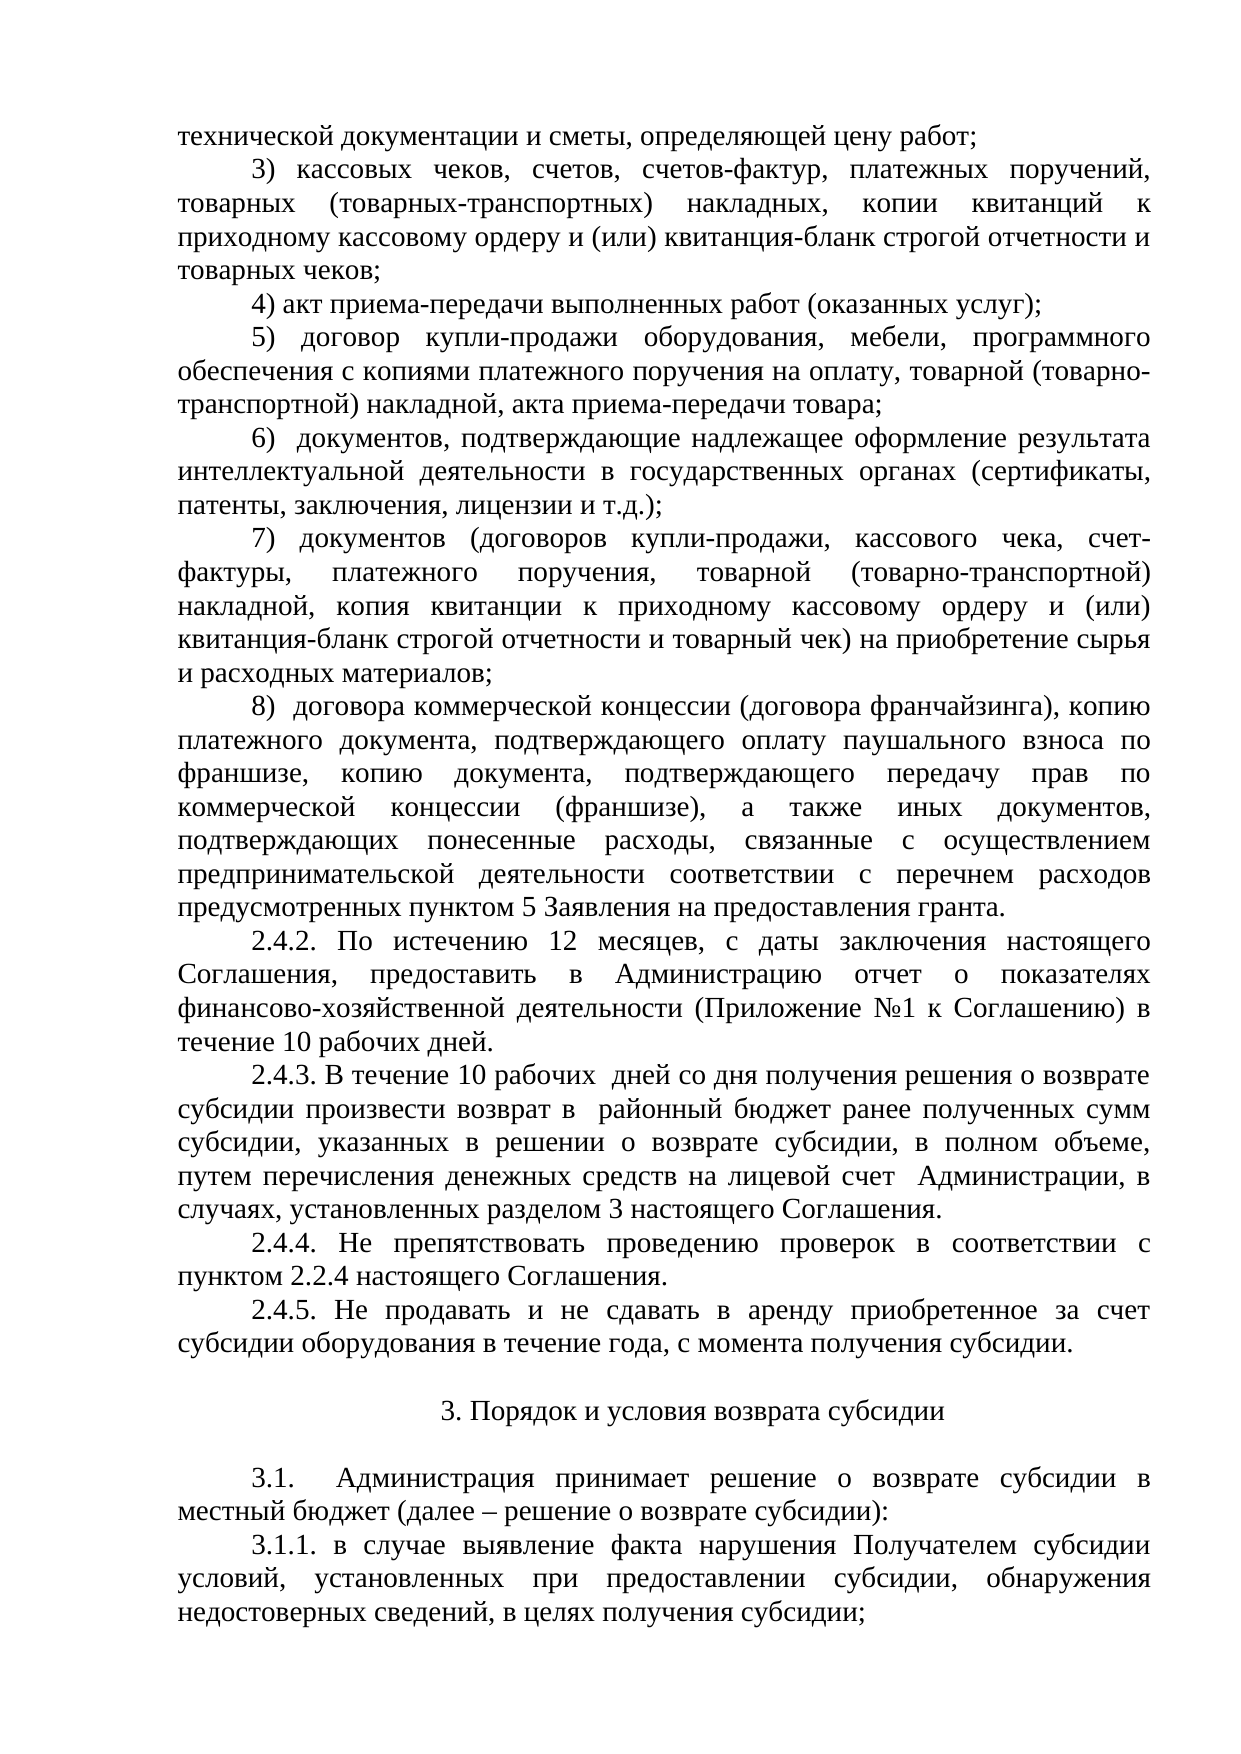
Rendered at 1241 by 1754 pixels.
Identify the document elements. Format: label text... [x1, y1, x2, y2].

text 3) кассовых чеков, счетов, счетов-фактур, платежных поручений, товарных (товарных-транспортных) накладных, копии квитанций к приходному кассовому ордеру и (или) квитанция-бланк строгой отчетности и товарных чеков; [177, 152, 1152, 286]
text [177, 118, 1152, 152]
text 2.4.3. В течение 10 рабочих дней со дня получения решения о возврате субсидии произвести возврат в районный бюджет ранее полученных сумм субсидии, указанных в решении о возврате субсидии, в полном объеме, путем перечисления денежных средств на лицевой счет Администрации, в случаях, установленных разделом 3 настоящего Соглашения. [177, 1057, 1152, 1225]
text 3. Порядок и условия возврата субсидии [177, 1393, 1152, 1426]
text 4) акт приема-передачи выполненных работ (оказанных услуг); [177, 286, 1152, 319]
text 2.4.5. Не продавать и не сдавать в аренду приобретенное за счет субсидии оборудования в течение года, с момента получения субсидии. [177, 1292, 1152, 1359]
text 3.1. Администрация принимает решение о возврате субсидии в местный бюджет (далее – решение о возврате субсидии): [177, 1460, 1152, 1527]
text 7) документов (договоров купли-продажи, кассового чека, счет-фактуры, платежного поручения, товарной (товарно-транспортной) накладной, копия квитанции к приходному кассовому ордеру и (или) квитанция-бланк строгой отчетности и товарный чек) на приобретение сырья и расходных материалов; [177, 521, 1152, 688]
text 5) договор купли-продажи оборудования, мебели, программного обеспечения с копиями платежного поручения на оплату, товарной (товарно-транспортной) накладной, акта приема-передачи товара; [177, 319, 1152, 420]
text 6) документов, подтверждающие надлежащее оформление результата интеллектуальной деятельности в государственных органах (сертификаты, патенты, заключения, лицензии и т.д.); [177, 420, 1152, 521]
text 2.4.4. Не препятствовать проведению проверок в соответствии с пунктом 2.2.4 настоящего Соглашения. [177, 1225, 1152, 1292]
text 2.4.2. По истечению 12 месяцев, с даты заключения настоящего Соглашения, предоставить в Администрацию отчет о показателях финансово-хозяйственной деятельности (Приложение №1 к Соглашению) в течение 10 рабочих дней. [177, 923, 1152, 1057]
text 3.1.1. в случае выявление факта нарушения Получателем субсидии условий, установленных при предоставлении субсидии, обнаружения недостоверных сведений, в целях получения субсидии; [177, 1527, 1152, 1627]
text 8) договора коммерческой концессии (договора франчайзинга), копию платежного документа, подтверждающего оплату паушального взноса по франшизе, копию документа, подтверждающего передачу прав по коммерческой концессии (франшизе), а также иных документов, подтверждающих понесенные расходы, связанные с осуществлением предпринимательской деятельности соответствии с перечнем расходов предусмотренных пунктом 5 Заявления на предоставления гранта. [177, 688, 1152, 923]
